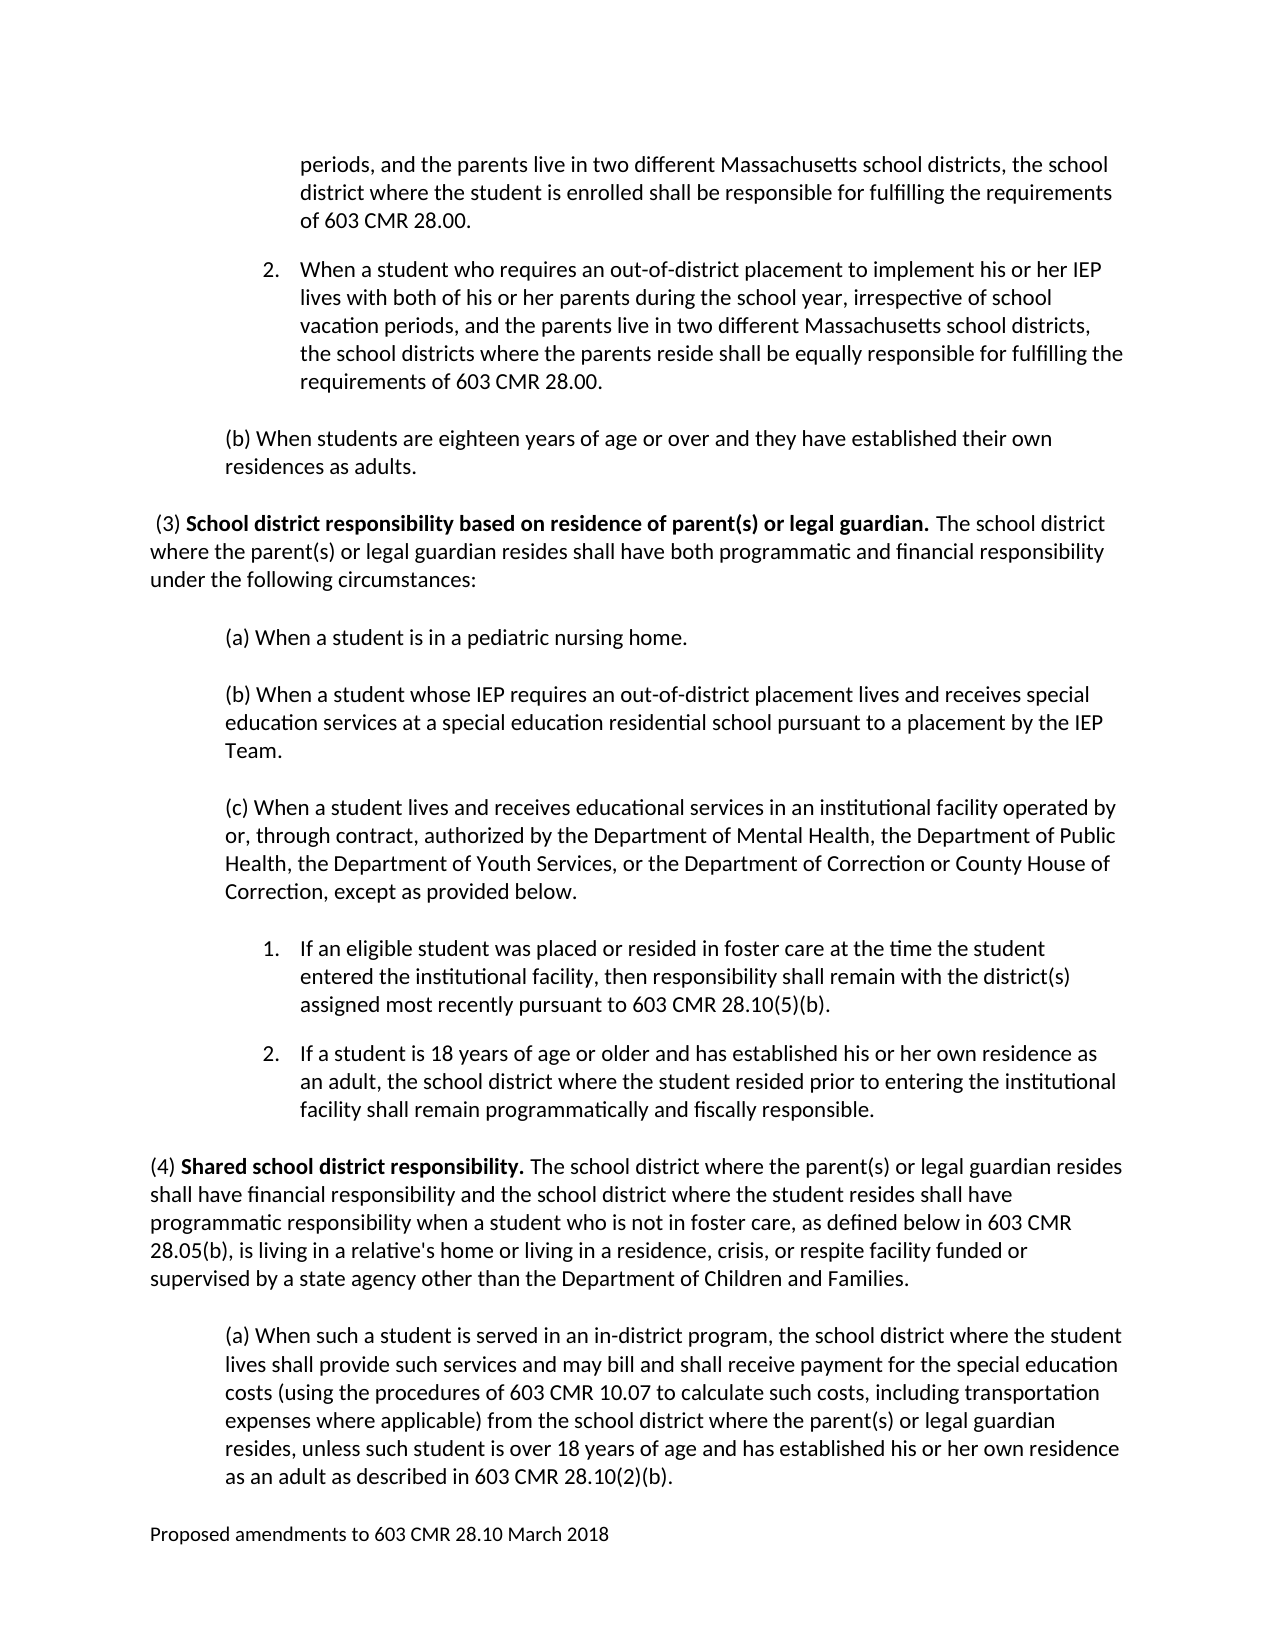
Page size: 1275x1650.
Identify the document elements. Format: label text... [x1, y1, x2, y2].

text (b) When a student whose IEP requires an out-of-district placement lives and receives special education services at a special education residential school pursuant to a placement by the IEP Team. [225, 680, 1125, 764]
text (c) When a student lives and receives educational services in an institutional facility operated by or, through contract, authorized by the Department of Mental Health, the Department of Public Health, the Department of Youth Services, or the Department of Correction or County House of Correction, except as provided below. [225, 793, 1125, 905]
list If a student is 18 years of age or older and has established his or her own residence as an adult, the school district where the student resided prior to entering the institutional facility shall remain programmatically and fiscally responsible. [262, 1039, 1125, 1123]
list When a student who requires an out-of-district placement to implement his or her IEP lives with both of his or her parents during the school year, irrespective of school vacation periods, and the parents live in two different Massachusetts school districts, the school districts where the parents reside shall be equally responsible for fulfilling the requirements of 603 CMR 28.00. [262, 255, 1125, 395]
text (4) Shared school district responsibility. The school district where the parent(s) or legal guardian resides shall have financial responsibility and the school district where the student resides shall have programmatic responsibility when a student who is not in foster care, as defined below in 603 CMR 28.05(b), is living in a relative's home or living in a residence, crisis, or respite facility funded or supervised by a state agency other than the Department of Children and Families. [150, 1152, 1125, 1292]
text (3) School district responsibility based on residence of parent(s) or legal guardian. The school district where the parent(s) or legal guardian resides shall have both programmatic and financial responsibility under the following circumstances: [150, 509, 1125, 593]
text (a) When such a student is served in an in-district program, the school district where the student lives shall provide such services and may bill and shall receive payment for the special education costs (using the procedures of 603 CMR 10.07 to calculate such costs, including transportation expenses where applicable) from the school district where the parent(s) or legal guardian resides, unless such student is over 18 years of age and has established his or her own residence as an adult as described in 603 CMR 28.10(2)(b). [225, 1322, 1125, 1490]
list If an eligible student was placed or resided in foster care at the time the student entered the institutional facility, then responsibility shall remain with the district(s) assigned most recently pursuant to 603 CMR 28.10(5)(b). [262, 934, 1125, 1018]
text (a) When a student is in a pediatric nursing home. [225, 623, 1125, 651]
text (b) When students are eighteen years of age or over and they have established their own residences as adults. [225, 424, 1125, 480]
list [262, 150, 1125, 234]
